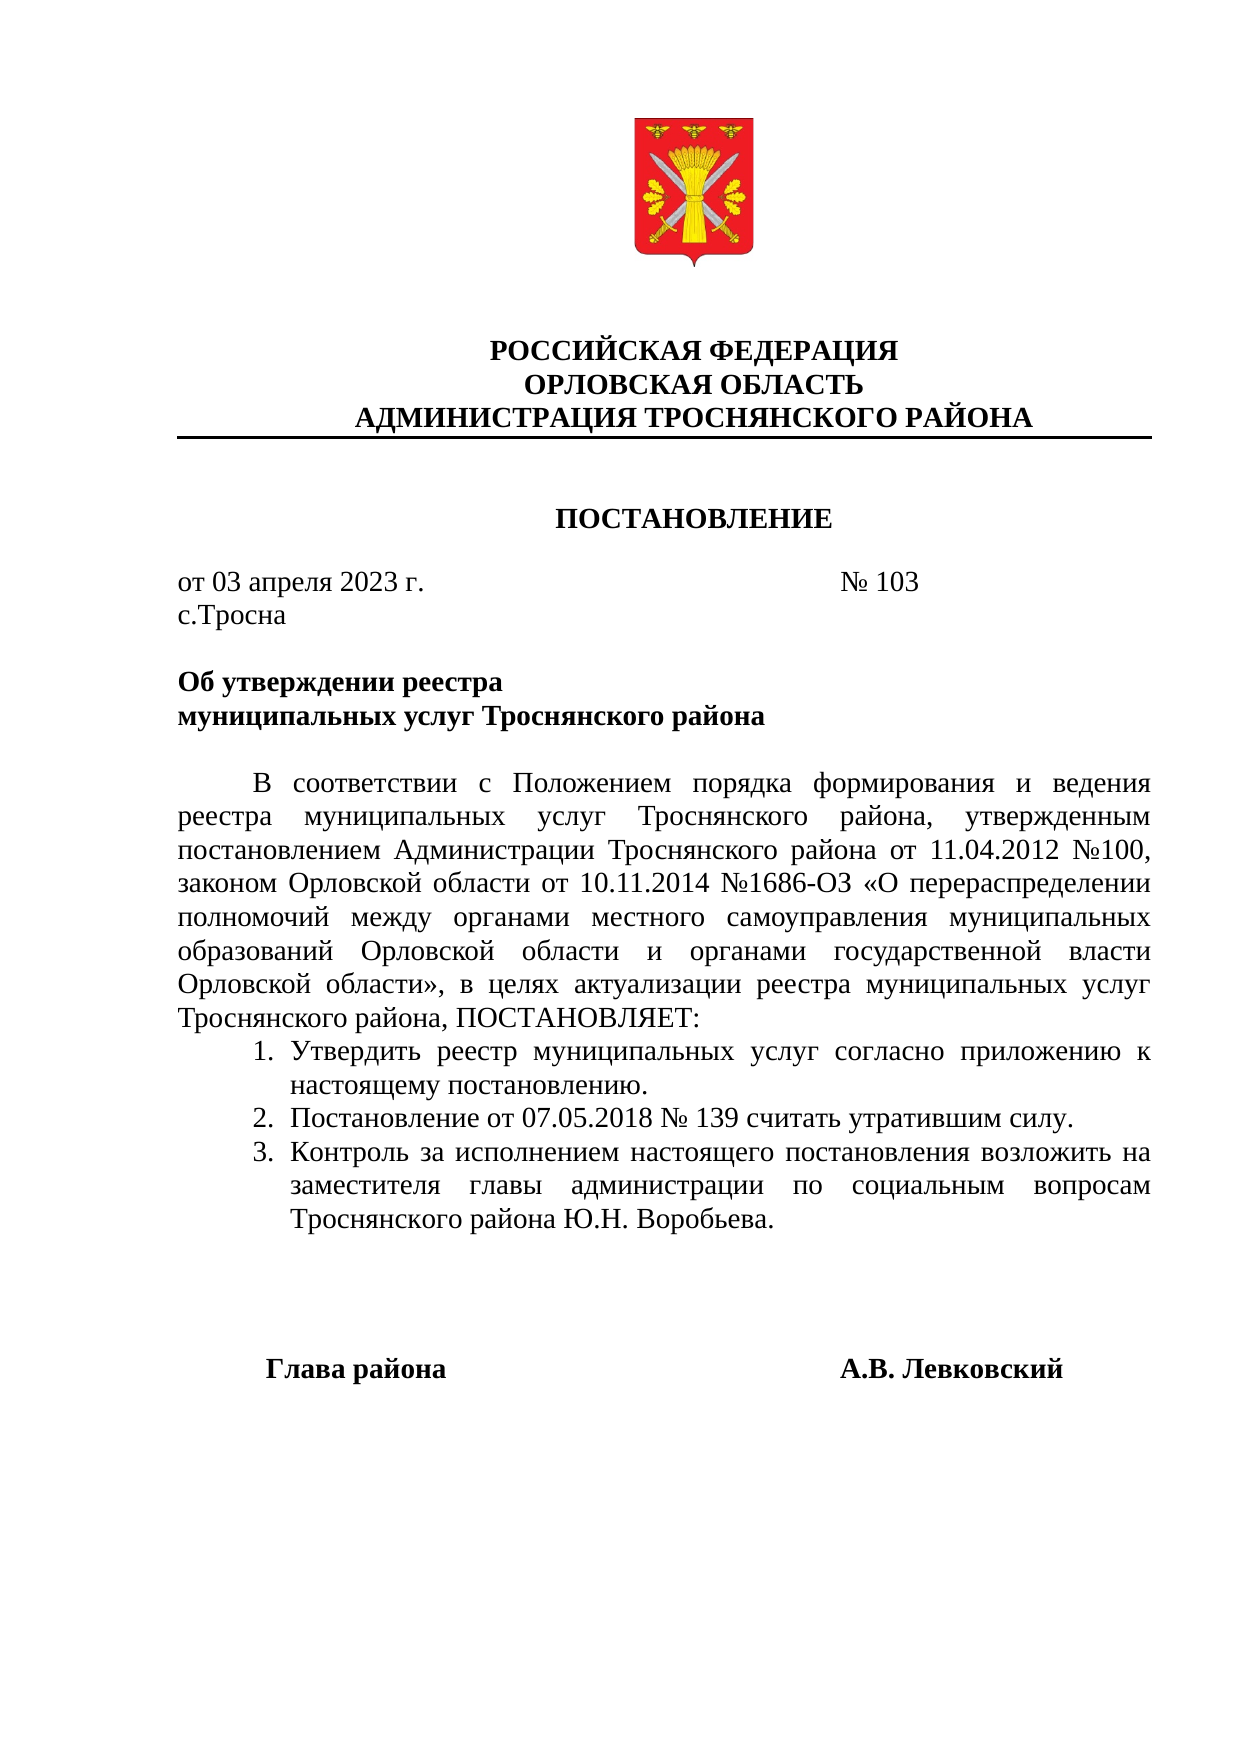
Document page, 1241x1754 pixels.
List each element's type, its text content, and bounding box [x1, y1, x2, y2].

text ПОСТАНОВЛЕНИЕ [236, 501, 1152, 535]
text РОССИЙСКАЯ ФЕДЕРАЦИЯ [177, 333, 1152, 367]
text ОРЛОВСКАЯ ОБЛАСТЬ [177, 367, 1152, 400]
text Об утверждении реестра [177, 664, 1152, 698]
list Утвердить реестр муниципальных услуг согласно приложению к настоящему постановлению. [252, 1033, 1152, 1100]
text В соответствии с Положением порядка формирования и ведения реестра муниципальных услуг Троснянского района, утвержденным постановлением Администрации Троснянского района от 11.04.2012 №100, законом Орловской области от 10.11.2014 №1686-ОЗ «О перераспределении полномочий между органами местного самоуправления муниципальных образований Орловской области и органами государственной власти Орловской области», в целях актуализации реестра муниципальных услуг Троснянского района, ПОСТАНОВЛЯЕТ: [177, 765, 1152, 1033]
text от 03 апреля 2023 г. № 103 [177, 564, 1152, 597]
text муниципальных услуг Троснянского района [177, 698, 1152, 731]
text с.Тросна [177, 597, 1152, 631]
list Постановление от 07.05.2018 № 139 считать утратившим силу. [252, 1100, 1152, 1134]
picture [634, 118, 754, 267]
subtitle Глава района А.В. Левковский [177, 1352, 1152, 1385]
list Контроль за исполнением настоящего постановления возложить на заместителя главы администрации по социальным вопросам Троснянского района Ю.Н. Воробьева. [252, 1134, 1152, 1234]
text АДМИНИСТРАЦИЯ ТРОСНЯНСКОГО РАЙОНА [177, 400, 1152, 436]
